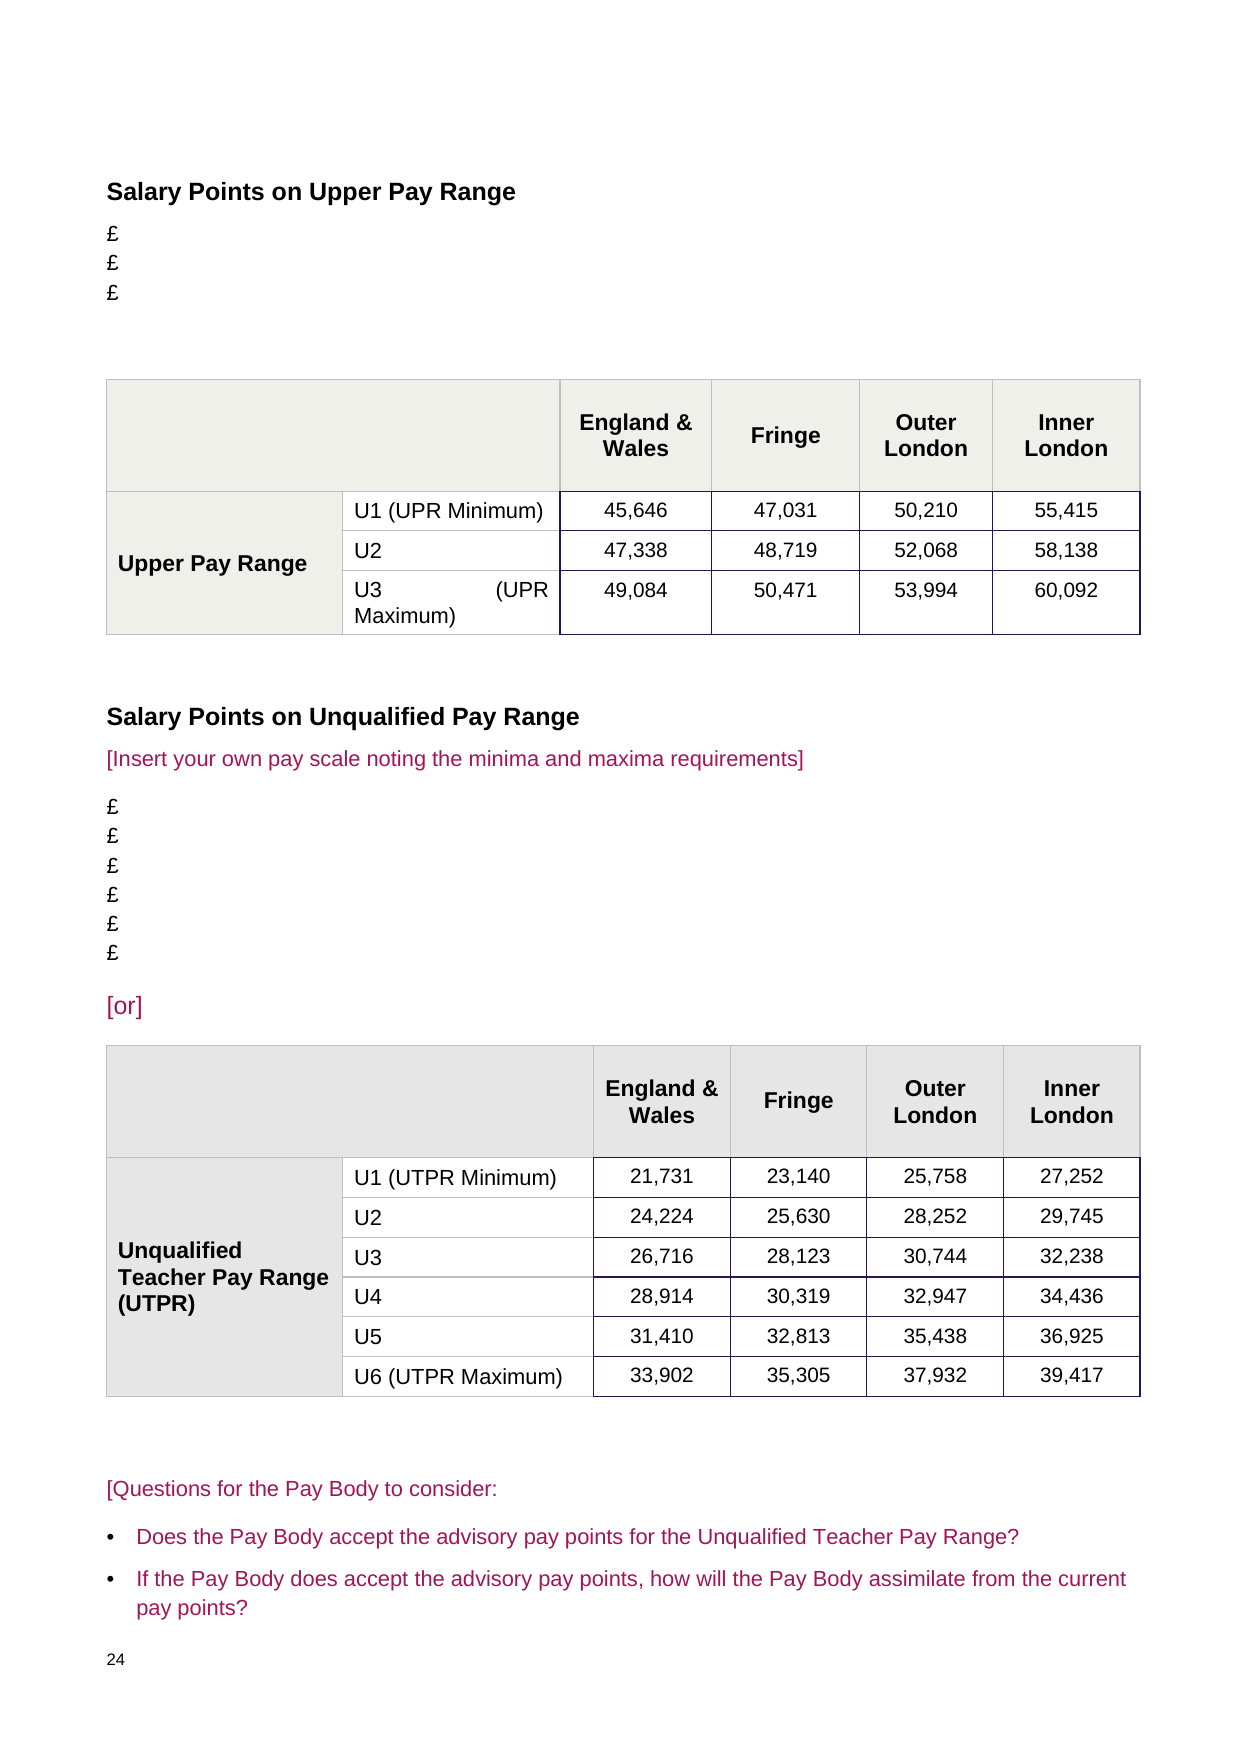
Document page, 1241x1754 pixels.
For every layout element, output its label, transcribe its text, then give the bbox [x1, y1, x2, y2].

table_cell 48,719 [712, 531, 859, 570]
text £ [106, 937, 1134, 966]
table_cell U3 (UPR Maximum) [343, 571, 559, 634]
subtitle Salary Points on Upper Pay Range [106, 177, 1134, 206]
table_cell Unqualified Teacher Pay Range (UTPR) [107, 1158, 342, 1396]
table_cell 36,925 [1004, 1317, 1139, 1356]
text £ [106, 277, 1134, 306]
table_cell 49,084 [561, 571, 711, 634]
table_cell 37,932 [867, 1357, 1003, 1396]
table_cell 53,994 [860, 571, 992, 634]
text £ [106, 791, 1134, 821]
text £ [106, 879, 1134, 908]
table_cell 55,415 [993, 492, 1139, 530]
text £ [106, 247, 1134, 277]
table_cell 32,238 [1004, 1238, 1139, 1276]
text [Insert your own pay scale noting the minima and maxima requirements] [106, 743, 1134, 773]
table_cell 25,758 [867, 1158, 1003, 1197]
table_cell 28,123 [731, 1238, 866, 1276]
table_cell 50,210 [860, 492, 992, 530]
table_cell 21,731 [594, 1158, 730, 1197]
table_cell 29,745 [1004, 1198, 1139, 1237]
table_cell U3 [343, 1238, 593, 1276]
table_header Outer London [860, 380, 992, 491]
table_cell 30,744 [867, 1238, 1003, 1276]
table_cell 33,902 [594, 1357, 730, 1396]
table_header England & Wales [594, 1046, 730, 1157]
table_cell 58,138 [993, 531, 1139, 570]
table_cell 35,305 [731, 1357, 866, 1396]
text If the Pay Body does accept the advisory pay points, how will the Pay Body assimilate from the current pay points? [106, 1563, 1134, 1621]
table_cell 34,436 [1004, 1278, 1139, 1316]
text £ [106, 821, 1134, 850]
table_cell 32,947 [867, 1278, 1003, 1316]
table_cell 32,813 [731, 1317, 866, 1356]
table_cell U4 [343, 1278, 593, 1316]
table_cell U2 [343, 531, 559, 570]
text Does the Pay Body accept the advisory pay points for the Unqualified Teacher Pay Range? [106, 1521, 1134, 1551]
table_cell 28,914 [594, 1278, 730, 1316]
table_header England & Wales [561, 380, 711, 491]
table_cell 52,068 [860, 531, 992, 570]
table_cell 23,140 [731, 1158, 866, 1197]
text £ [106, 218, 1134, 247]
table_cell 30,319 [731, 1278, 866, 1316]
table_cell 47,031 [712, 492, 859, 530]
table_cell Upper Pay Range [107, 492, 342, 634]
text [Questions for the Pay Body to consider: [106, 1473, 1134, 1503]
table_cell 50,471 [712, 571, 859, 634]
table_cell 24,224 [594, 1198, 730, 1237]
table_cell 26,716 [594, 1238, 730, 1276]
table_cell U1 (UPR Minimum) [343, 492, 559, 530]
text £ [106, 908, 1134, 937]
table_header [107, 1046, 593, 1157]
subtitle Salary Points on Unqualified Pay Range [106, 702, 1134, 731]
table_cell 28,252 [867, 1198, 1003, 1237]
table_header [107, 380, 559, 491]
table_header Fringe [712, 380, 859, 491]
table_cell 60,092 [993, 571, 1139, 634]
table_cell U5 [343, 1317, 593, 1356]
table_header Outer London [867, 1046, 1003, 1157]
table_cell 27,252 [1004, 1158, 1139, 1197]
table_cell 39,417 [1004, 1357, 1139, 1396]
table_header Fringe [731, 1046, 866, 1157]
table_cell 47,338 [561, 531, 711, 570]
table_cell U2 [343, 1198, 593, 1237]
table_cell 35,438 [867, 1317, 1003, 1356]
table_cell 45,646 [561, 492, 711, 530]
table_cell 31,410 [594, 1317, 730, 1356]
table_header Inner London [993, 380, 1139, 491]
table_cell U1 (UTPR Minimum) [343, 1158, 593, 1197]
text £ [106, 850, 1134, 879]
text [or] [106, 991, 1134, 1020]
table_header Inner London [1004, 1046, 1139, 1157]
table_cell U6 (UTPR Maximum) [343, 1357, 593, 1396]
table_cell 25,630 [731, 1198, 866, 1237]
